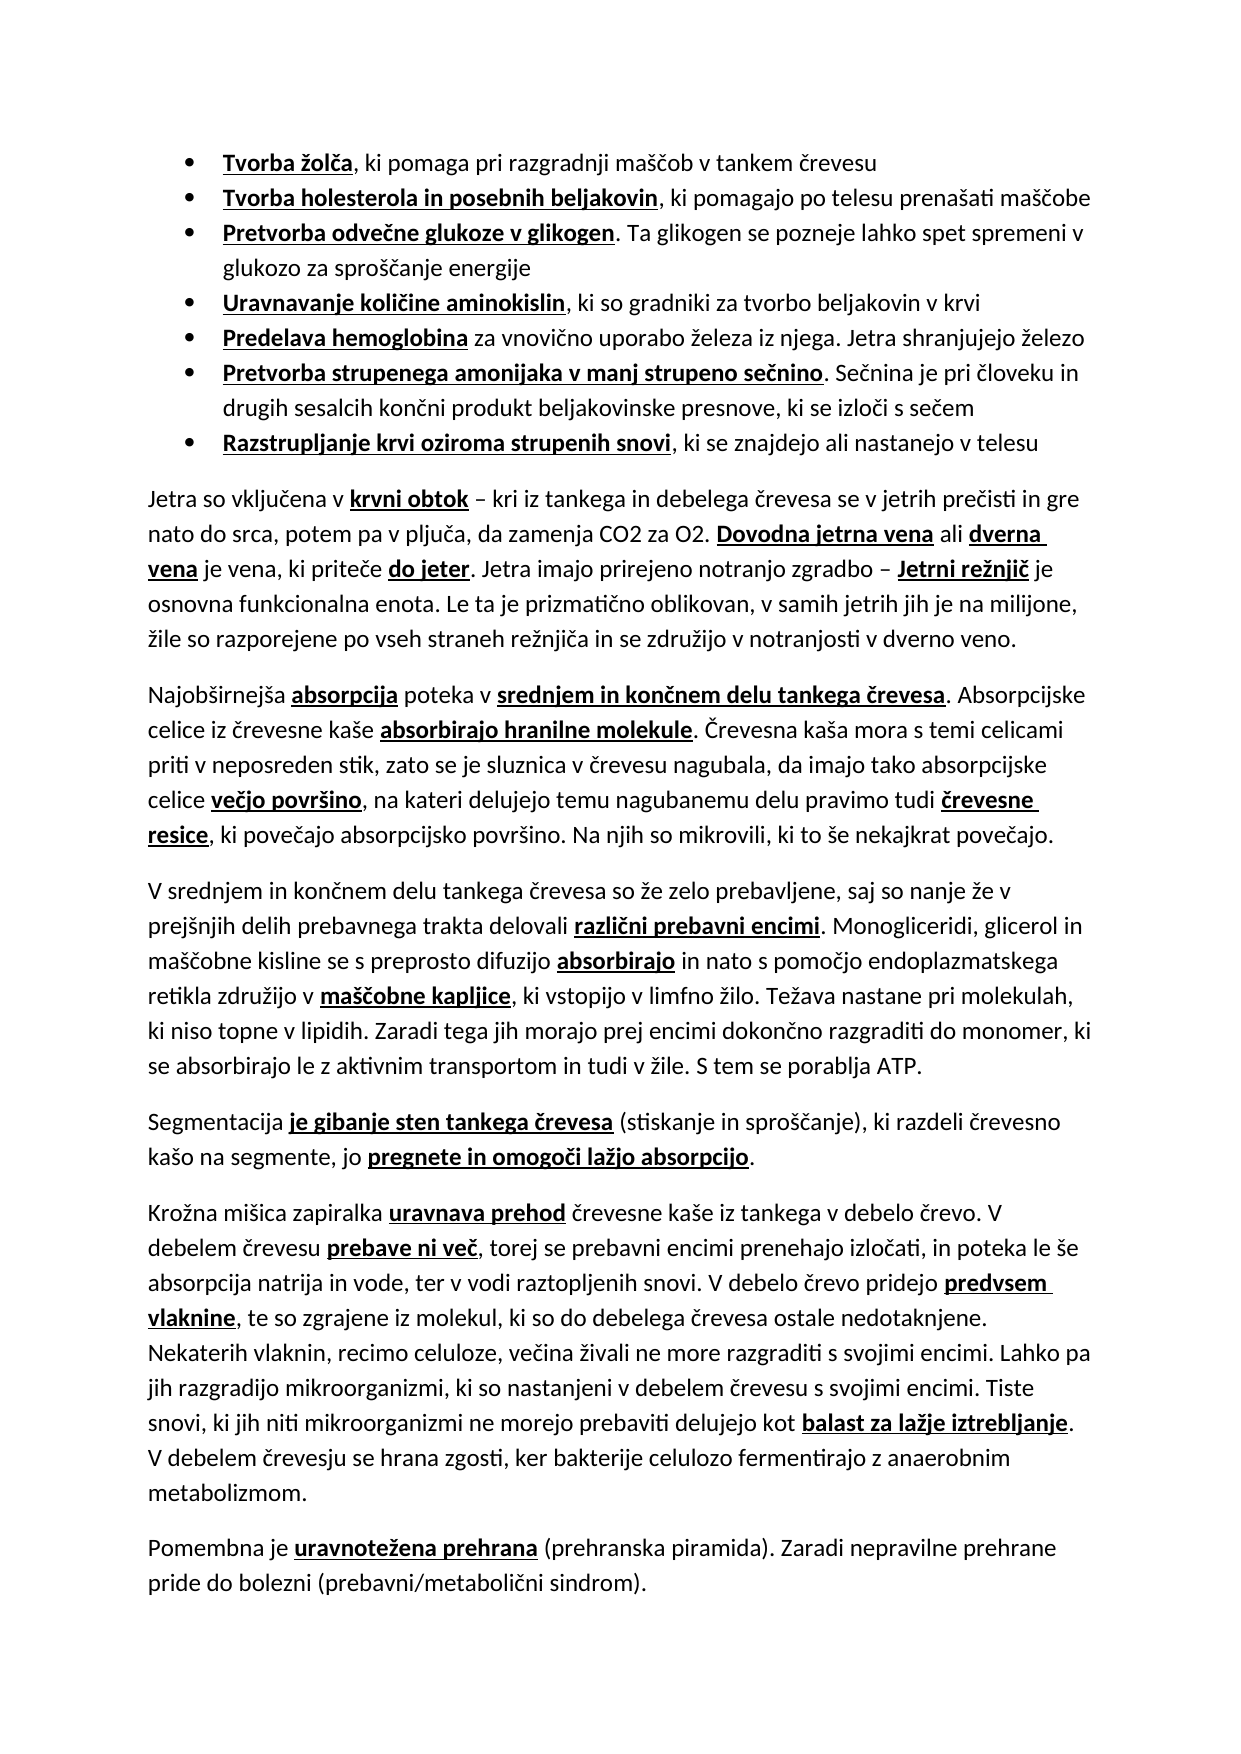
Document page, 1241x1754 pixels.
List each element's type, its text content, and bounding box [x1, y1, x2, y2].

list Tvorba žolča, ki pomaga pri razgradnji maščob v tankem črevesu [185, 148, 1093, 178]
text Segmentacija je gibanje sten tankega črevesa (stiskanje in sproščanje), ki razdeli črevesno kašo na segmente, jo pregnete in omogoči lažjo absorpcijo. [148, 1106, 1093, 1171]
text Krožna mišica zapiralka uravnava prehod črevesne kaše iz tankega v debelo črevo. V debelem črevesu prebave ni več, torej se prebavni encimi prenehajo izločati, in poteka le še absorpcija natrija in vode, ter v vodi raztopljenih snovi. V debelo črevo pridejo predvsem vlaknine, te so zgrajene iz molekul, ki so do debelega črevesa ostale nedotaknjene. Nekaterih vlaknin, recimo celuloze, večina živali ne more razgraditi s svojimi encimi. Lahko pa jih razgradijo mikroorganizmi, ki so nastanjeni v debelem črevesu s svojimi encimi. Tiste snovi, ki jih niti mikroorganizmi ne morejo prebaviti delujejo kot balast za lažje iztrebljanje. V debelem črevesju se hrana zgosti, ker bakterije celulozo fermentirajo z anaerobnim metabolizmom. [148, 1197, 1093, 1507]
text Jetra so vključena v krvni obtok – kri iz tankega in debelega črevesa se v jetrih prečisti in gre nato do srca, potem pa v pljuča, da zamenja CO2 za O2. Dovodna jetrna vena ali dverna vena je vena, ki priteče do jeter. Jetra imajo prirejeno notranjo zgradbo – Jetrni režnjič je osnovna funkcionalna enota. Le ta je prizmatično oblikovan, v samih jetrih jih je na milijone, žile so razporejene po vseh straneh režnjiča in se združijo v notranjosti v dverno veno. [148, 483, 1093, 654]
text Najobširnejša absorpcija poteka v srednjem in končnem delu tankega črevesa. Absorpcijske celice iz črevesne kaše absorbirajo hranilne molekule. Črevesna kaša mora s temi celicami priti v neposreden stik, zato se je sluznica v črevesu nagubala, da imajo tako absorpcijske celice večjo površino, na kateri delujejo temu nagubanemu delu pravimo tudi črevesne resice, ki povečajo absorpcijsko površino. Na njih so mikrovili, ki to še nekajkrat povečajo. [148, 679, 1093, 850]
list Tvorba holesterola in posebnih beljakovin, ki pomagajo po telesu prenašati maščobe [185, 183, 1093, 213]
list Uravnavanje količine aminokislin, ki so gradniki za tvorbo beljakovin v krvi [185, 288, 1093, 318]
list Pretvorba odvečne glukoze v glikogen. Ta glikogen se pozneje lahko spet spremeni v glukozo za sproščanje energije [185, 218, 1093, 283]
list Razstrupljanje krvi oziroma strupenih snovi, ki se znajdejo ali nastanejo v telesu [185, 428, 1093, 458]
list Predelava hemoglobina za vnovično uporabo železa iz njega. Jetra shranjujejo železo [185, 323, 1093, 353]
text V srednjem in končnem delu tankega črevesa so že zelo prebavljene, saj so nanje že v prejšnjih delih prebavnega trakta delovali različni prebavni encimi. Monogliceridi, glicerol in maščobne kisline se s preprosto difuzijo absorbirajo in nato s pomočjo endoplazmatskega retikla združijo v maščobne kapljice, ki vstopijo v limfno žilo. Težava nastane pri molekulah, ki niso topne v lipidih. Zaradi tega jih morajo prej encimi dokončno razgraditi do monomer, ki se absorbirajo le z aktivnim transportom in tudi v žile. S tem se porablja ATP. [148, 875, 1093, 1081]
list Pretvorba strupenega amonijaka v manj strupeno sečnino. Sečnina je pri človeku in drugih sesalcih končni produkt beljakovinske presnove, ki se izloči s sečem [185, 358, 1093, 423]
text Pomembna je uravnotežena prehrana (prehranska piramida). Zaradi nepravilne prehrane pride do bolezni (prebavni/metabolični sindrom). [148, 1533, 1093, 1598]
